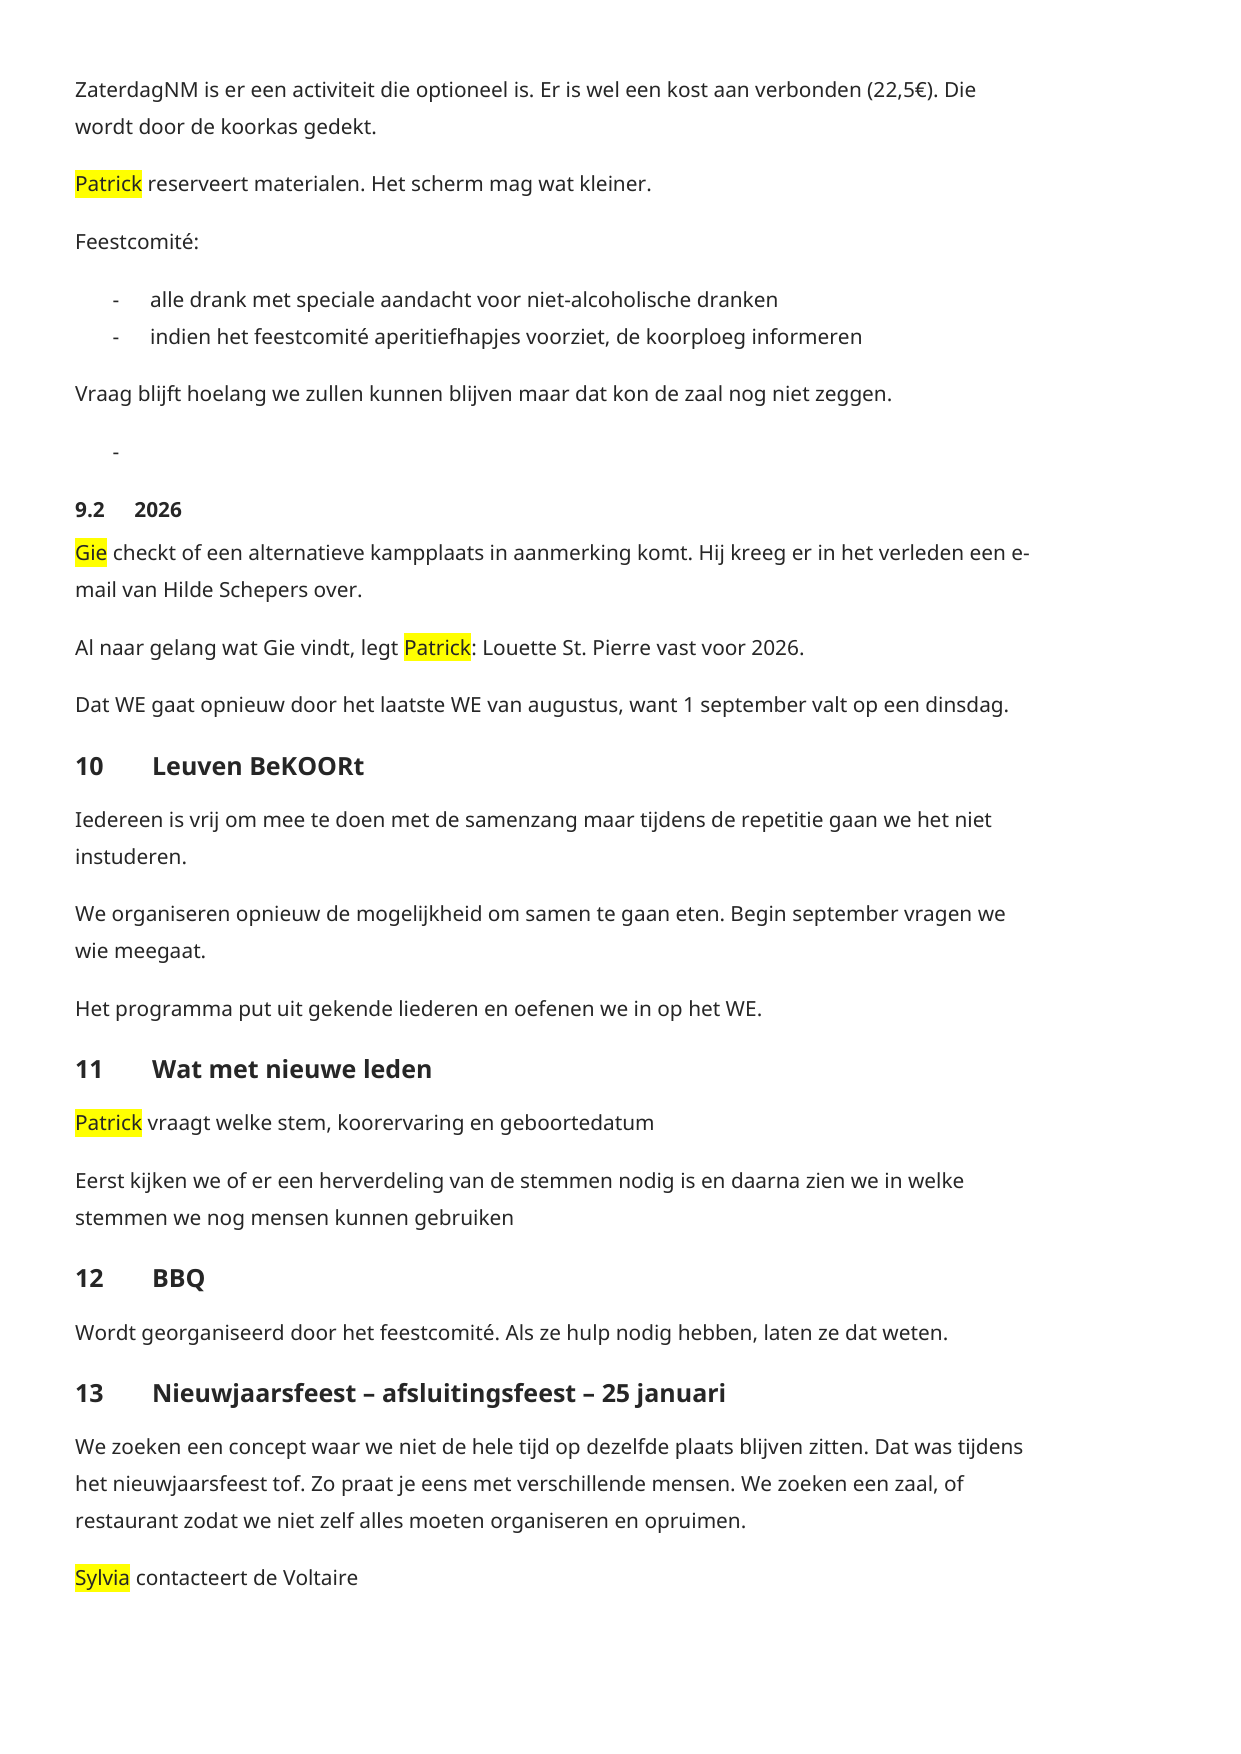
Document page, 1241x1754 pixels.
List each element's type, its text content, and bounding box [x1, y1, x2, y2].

text Eerst kijken we of er een herverdeling van de stemmen nodig is en daarna zien we in welke stemmen we nog mensen kunnen gebruiken [75, 1166, 1035, 1232]
subtitle 2026 [75, 495, 1035, 523]
list alle drank met speciale aandacht voor niet-alcoholische dranken [112, 285, 1035, 313]
text Vraag blijft hoelang we zullen kunnen blijven maar dat kon de zaal nog niet zeggen. [75, 379, 1035, 408]
subtitle BBQ [75, 1261, 1035, 1295]
subtitle Wat met nieuwe leden [75, 1052, 1035, 1086]
text Patrick vraagt welke stem, koorervaring en geboortedatum [75, 1108, 1035, 1137]
text Iedereen is vrij om mee te doen met de samenzang maar tijdens de repetitie gaan we het niet instuderen. [75, 805, 1035, 870]
subtitle Nieuwjaarsfeest – afsluitingsfeest – 25 januari [75, 1375, 1035, 1409]
text ZaterdagNM is er een activiteit die optioneel is. Er is wel een kost aan verbonden (22,5€). Die wordt door de koorkas gedekt. [75, 75, 1035, 140]
text Gie checkt of een alternatieve kampplaats in aanmerking komt. Hij kreeg er in het verleden een e-mail van Hilde Schepers over. [75, 538, 1035, 603]
text We organiseren opnieuw de mogelijkheid om samen te gaan eten. Begin september vragen we wie meegaat. [75, 899, 1035, 965]
text Het programma put uit gekende liederen en oefenen we in op het WE. [75, 994, 1035, 1022]
text Patrick reserveert materialen. Het scherm mag wat kleiner. [75, 169, 1035, 198]
list indien het feestcomité aperitiefhapjes voorziet, de koorploeg informeren [112, 322, 1035, 350]
text Wordt georganiseerd door het feestcomité. Als ze hulp nodig hebben, laten ze dat weten. [75, 1318, 1078, 1346]
text Al naar gelang wat Gie vindt, legt Patrick: Louette St. Pierre vast voor 2026. [471, 633, 1035, 661]
text Al naar gelang wat Gie vindt, legt Patrick: Louette St. Pierre vast voor 2026. [75, 633, 404, 661]
text Dat WE gaat opnieuw door het laatste WE van augustus, want 1 september valt op een dinsdag. [75, 690, 1035, 719]
text Feestcomité: [75, 227, 1035, 256]
text We zoeken een concept waar we niet de hele tijd op dezelfde plaats blijven zitten. Dat was tijdens het nieuwjaarsfeest tof. Zo praat je eens met verschillende mensen. We zoeken een zaal, of restaurant zodat we niet zelf alles moeten organiseren en opruimen. [75, 1432, 1035, 1534]
text Sylvia contacteert de Voltaire [75, 1563, 1035, 1592]
subtitle Leuven BeKOORt [75, 748, 1035, 782]
